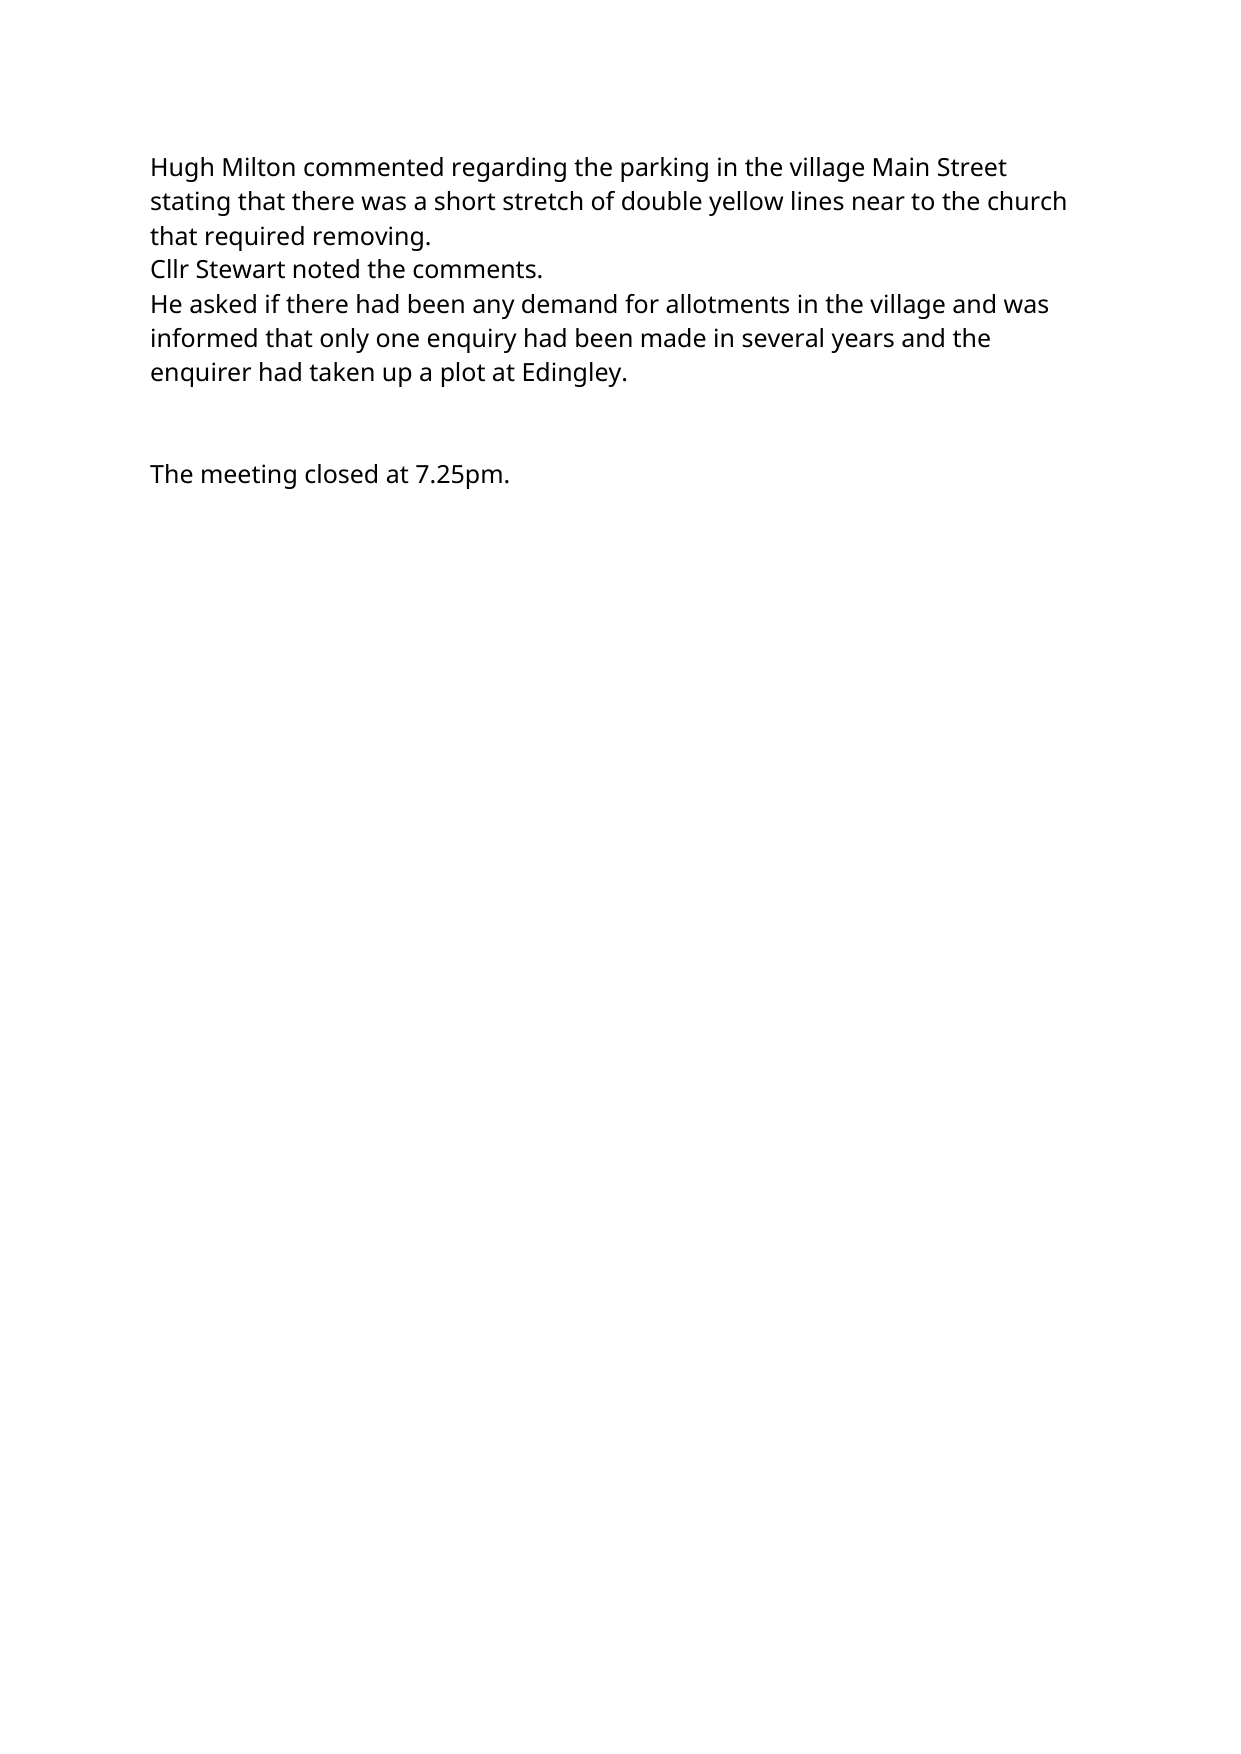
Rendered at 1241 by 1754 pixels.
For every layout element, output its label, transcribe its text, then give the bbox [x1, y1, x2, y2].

text He asked if there had been any demand for allotments in the village and was informed that only one enquiry had been made in several years and the enquirer had taken up a plot at Edingley. [150, 286, 1090, 388]
text Cllr Stewart noted the comments. [150, 252, 1090, 286]
text The meeting closed at 7.25pm. [150, 457, 1090, 491]
text Hugh Milton commented regarding the parking in the village stating that there was a short stretch of double yellow lines near to the church that required removing. [150, 150, 1090, 252]
